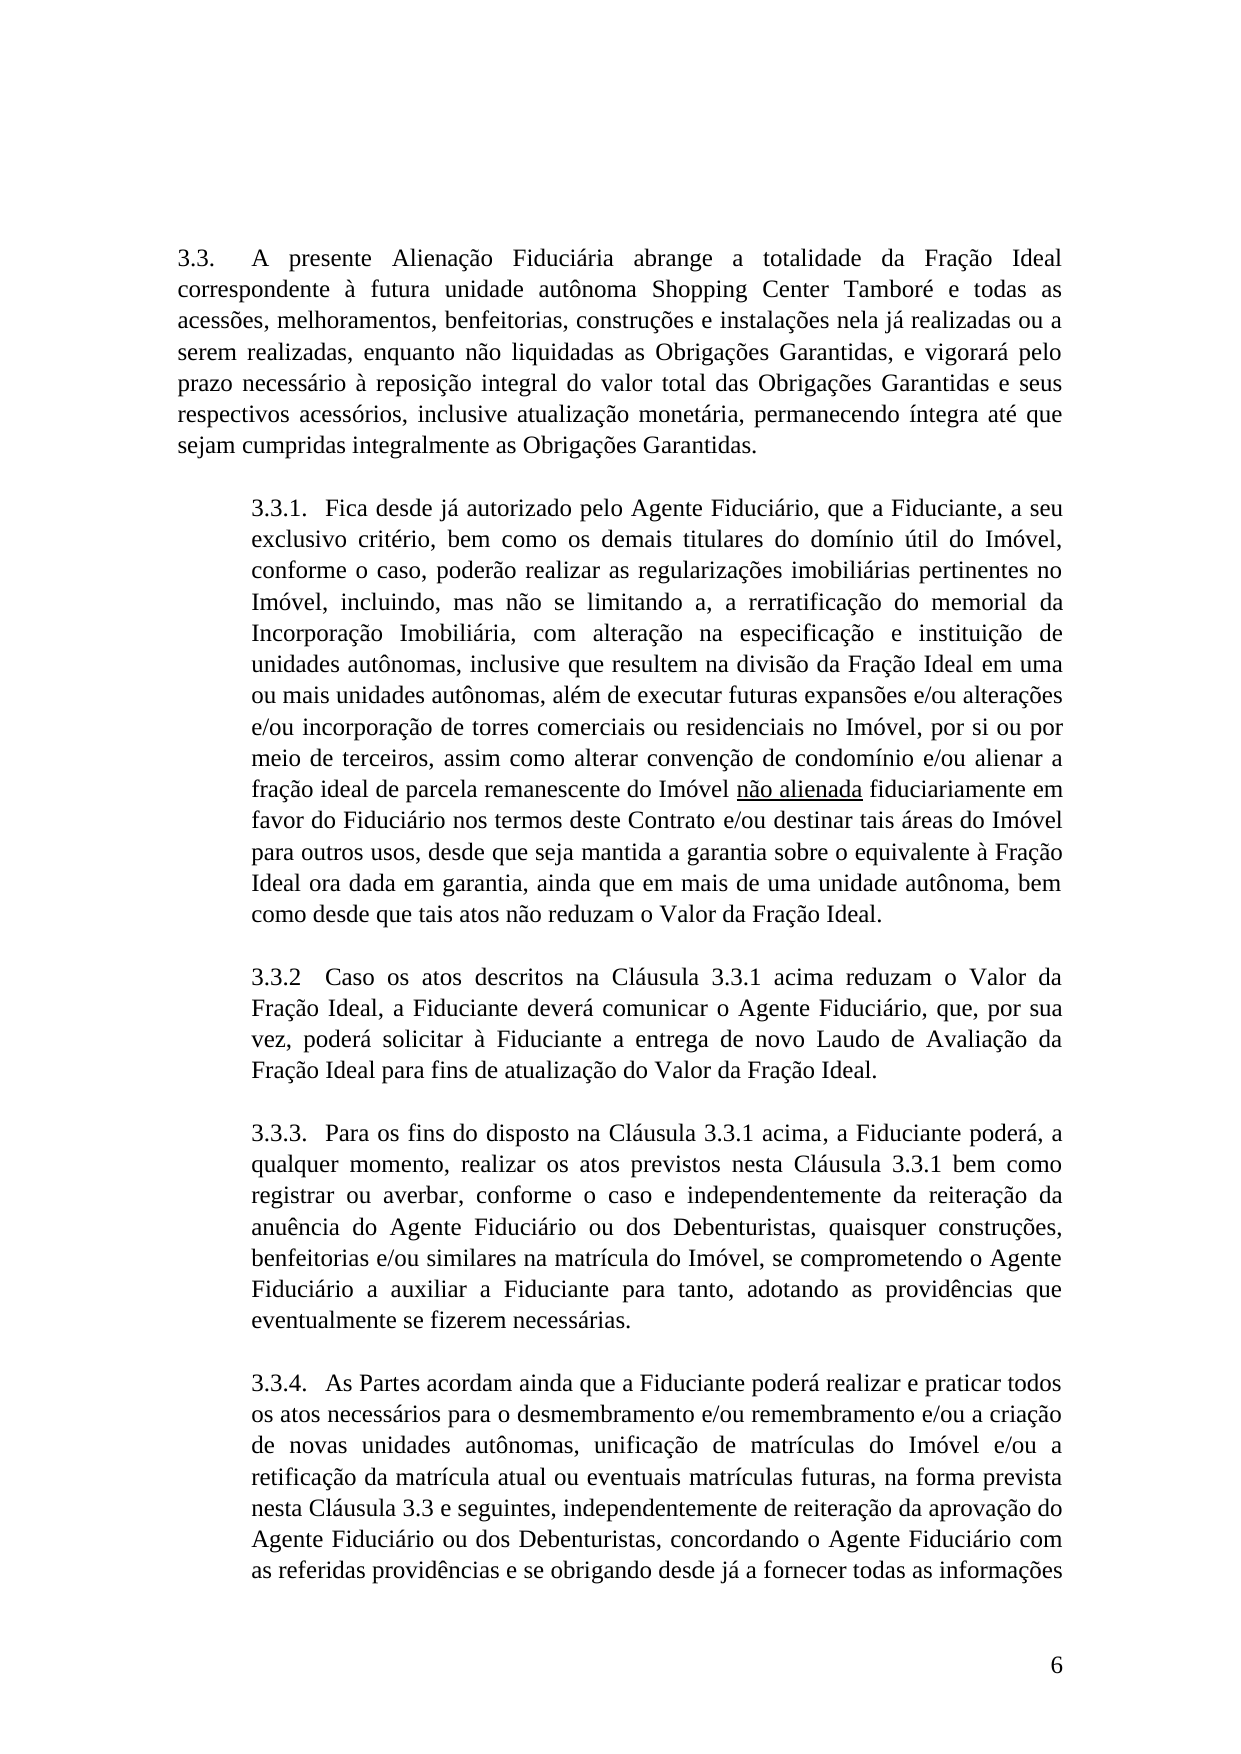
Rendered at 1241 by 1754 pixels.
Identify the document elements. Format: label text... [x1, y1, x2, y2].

text 3.3.3. Para os fins do disposto na Cláusula 3.3.1 acima, a Fiduciante poderá, a qualquer momento, realizar os atos previstos nesta Cláusula 3.3.1 bem como registrar ou averbar, conforme o caso e independentemente da reiteração da anuência do Agente Fiduciário ou dos Debenturistas, quaisquer construções, benfeitorias e/ou similares na matrícula do Imóvel, se comprometendo o Agente Fiduciário a auxiliar a Fiduciante para tanto, adotando as providências que eventualmente se fizerem necessárias. [251, 1116, 1063, 1335]
text 3.3.2 Caso os atos descritos na Cláusula 3.3.1 acima reduzam o Valor da Fração Ideal, a Fiduciante deverá comunicar o Agente Fiduciário, que, por sua vez, poderá solicitar à Fiduciante a entrega de novo Laudo de Avaliação da Fração Ideal para fins de atualização do Valor da Fração Ideal. [251, 960, 1063, 1085]
list A presente Alienação Fiduciária abrange a totalidade da Fração Ideal correspondente à futura unidade autônoma Shopping Center Tamboré e todas as acessões, melhoramentos, benfeitorias, construções e instalações nela já realizadas ou a serem realizadas, enquanto não liquidadas as Obrigações Garantidas, e vigorará pelo prazo necessário à reposição integral do valor total das Obrigações Garantidas e seus respectivos acessórios, inclusive atualização monetária, permanecendo íntegra até que sejam cumpridas integralmente as Obrigações Garantidas. [177, 241, 1063, 460]
text 3.3.1. Fica desde já autorizado pelo Agente Fiduciário, que a Fiduciante, a seu exclusivo critério, bem como os demais titulares do domínio útil do Imóvel, conforme o caso, poderão realizar as regularizações imobiliárias pertinentes no Imóvel, incluindo, mas não se limitando a, a rerratificação do memorial da Incorporação Imobiliária, com alteração na especificação e instituição de unidades autônomas, inclusive que resultem na divisão da Fração Ideal em uma ou mais unidades autônomas, além de executar futuras expansões e/ou alterações e/ou incorporação de torres comerciais ou residenciais no Imóvel, por si ou por meio de terceiros, assim como alterar convenção de condomínio e/ou alienar a fração ideal de parcela remanescente do Imóvel não alienada fiduciariamente em favor do Fiduciário nos termos deste Contrato e/ou destinar tais áreas do Imóvel para outros usos, desde que seja mantida a garantia sobre o equivalente à Fração Ideal ora dada em garantia, ainda que em mais de uma unidade autônoma, bem como desde que tais atos não reduzam o Valor da Fração Ideal. [251, 491, 1063, 929]
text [251, 1366, 1063, 1585]
